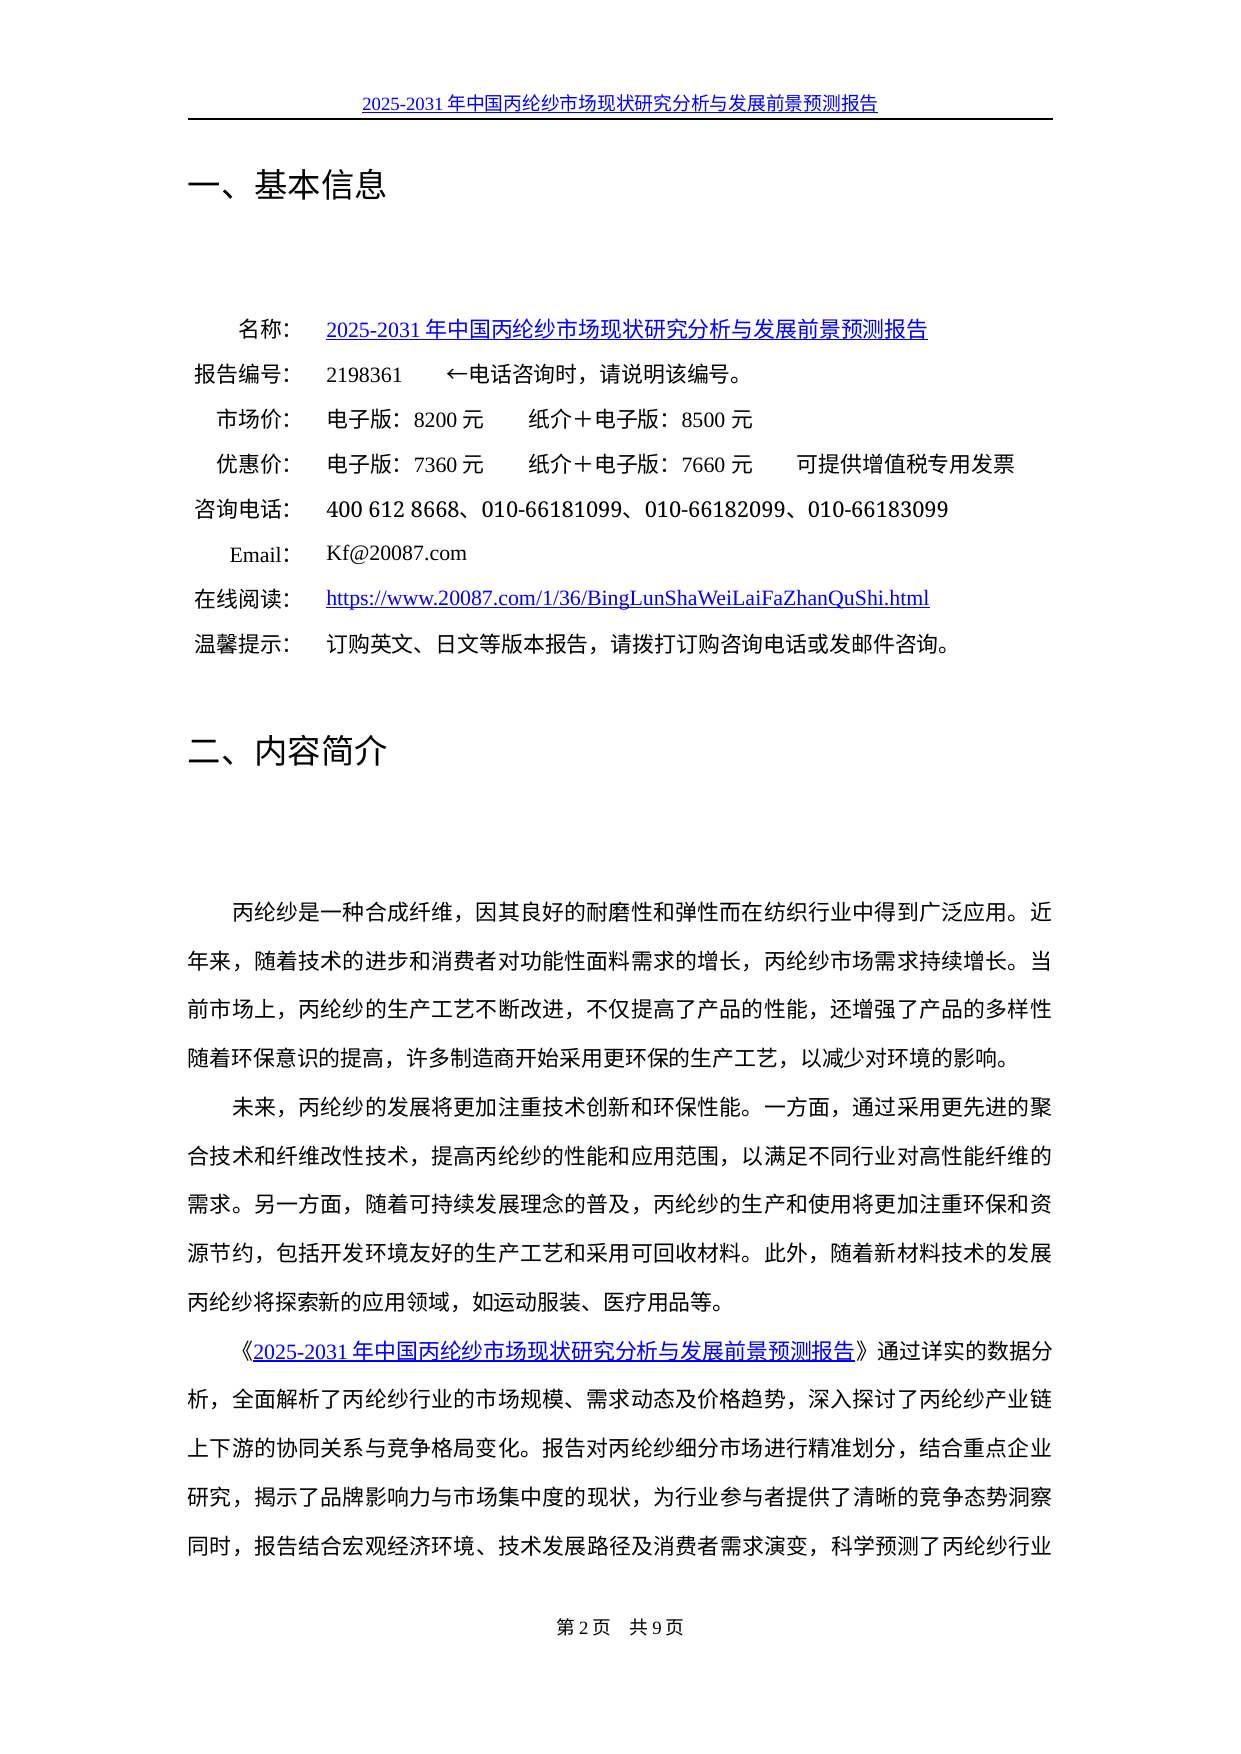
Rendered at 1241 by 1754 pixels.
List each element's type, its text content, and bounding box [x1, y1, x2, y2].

table_cell 电子版：8200 元 纸介＋电子版：8500 元 [315, 402, 1073, 447]
table_cell 在线阅读： [167, 582, 315, 627]
table_cell 温馨提示： [167, 627, 315, 672]
table_cell 电子版：7360 元 纸介＋电子版：7660 元 可提供增值税专用发票 [315, 447, 1073, 492]
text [187, 894, 1053, 1561]
table_cell 报告编号： [167, 357, 315, 402]
table_cell 优惠价： [167, 447, 315, 492]
table_cell 市场价： [167, 402, 315, 447]
table_header 名称： [167, 312, 315, 357]
table_cell 2198361 ←电话咨询时，请说明该编号。 [315, 357, 1073, 402]
table_cell 400 612 8668、010-66181099、010-66182099、010-66183099 [315, 492, 1073, 537]
table_header 2025-2031年中国丙纶纱市场现状研究分析与发展前景预测报告 [315, 312, 1073, 357]
table_cell Email： [167, 537, 315, 582]
title 二、内容简介 [187, 717, 1053, 782]
table_cell 订购英文、日文等版本报告，请拨打订购咨询电话或发邮件咨询。 [315, 627, 1073, 672]
table_cell [315, 582, 1073, 627]
table_cell Kf@20087.com [315, 537, 1073, 582]
title 一、基本信息 [187, 150, 1053, 215]
table_cell 咨询电话： [167, 492, 315, 537]
